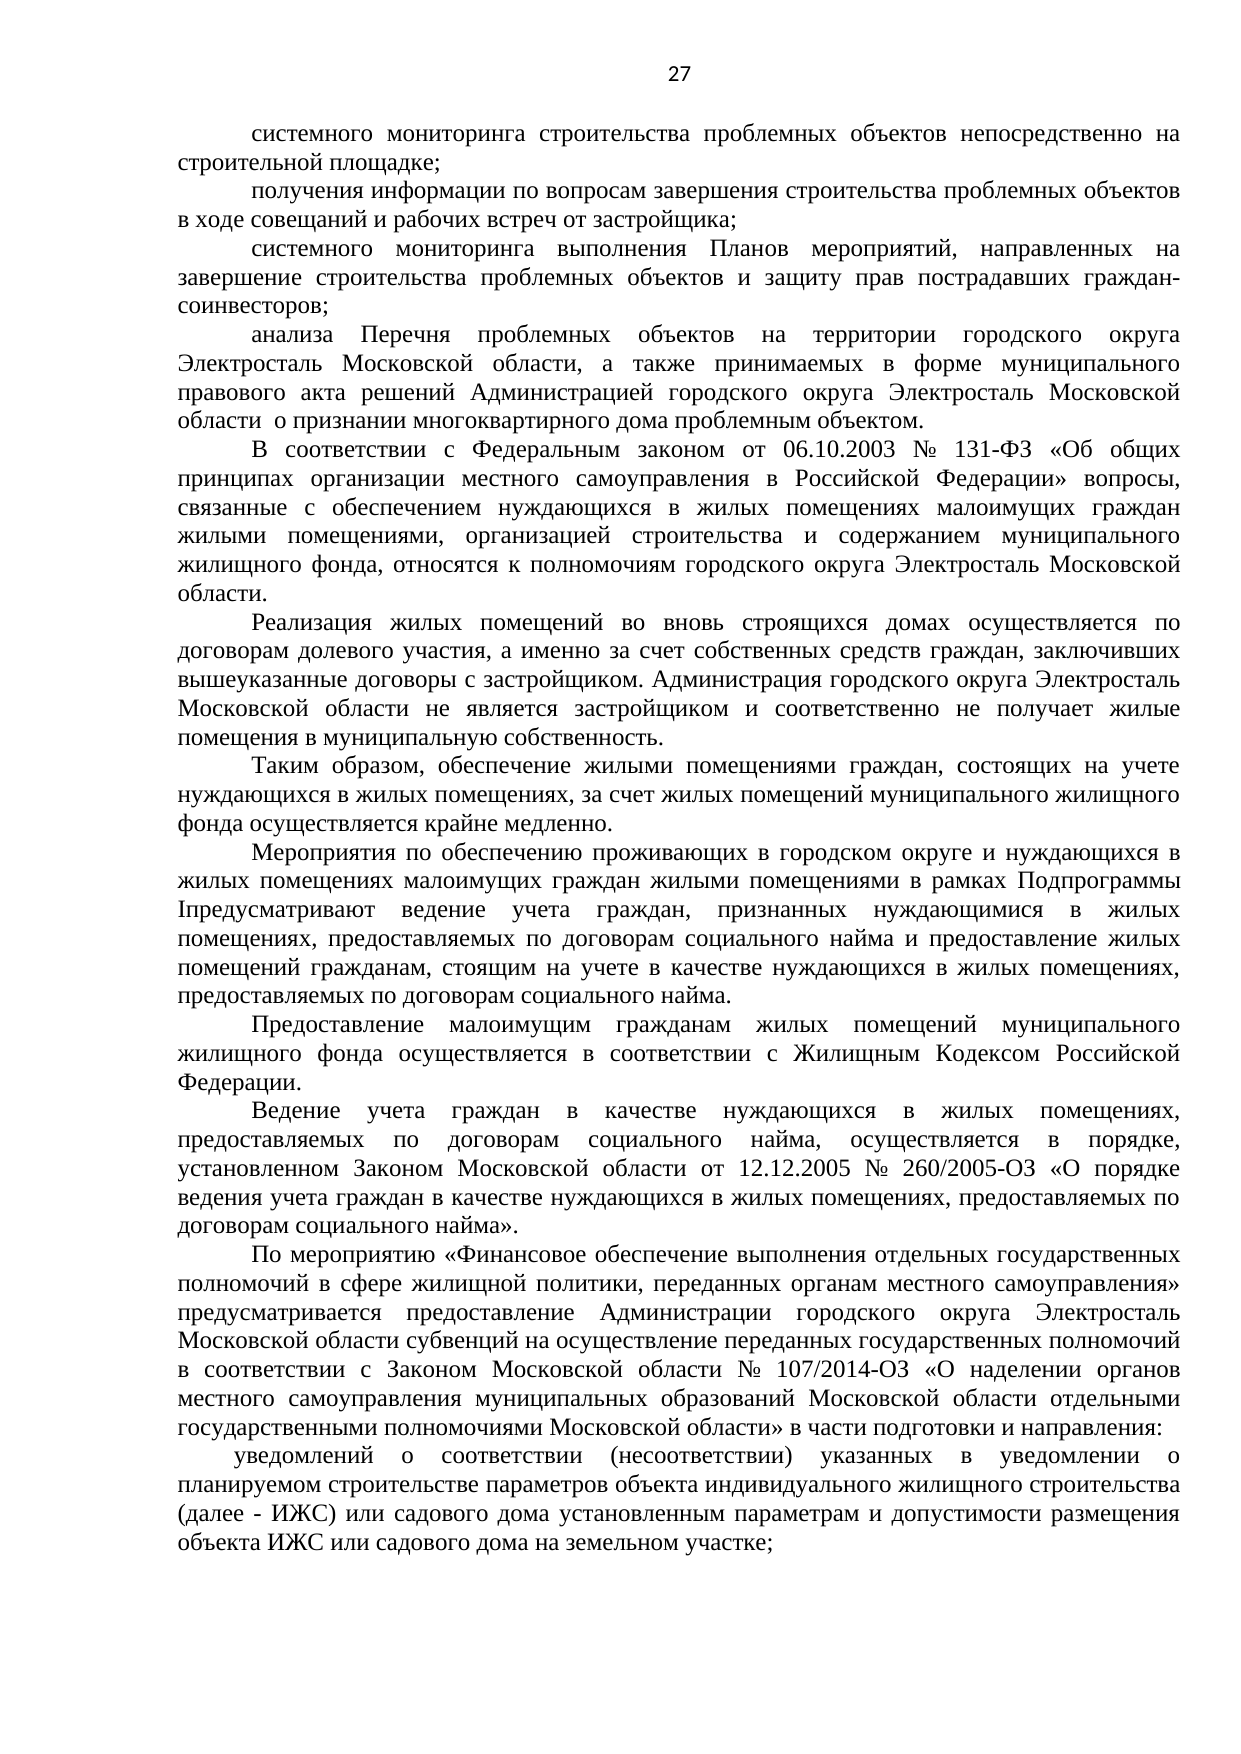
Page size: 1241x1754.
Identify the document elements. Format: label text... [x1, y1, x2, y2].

text уведомлений о соответствии (несоответствии) указанных в уведомлении о планируемом строительстве параметров объекта индивидуального жилищного строительства (далее - ИЖС) или садового дома установленным параметрам и допустимости размещения объекта ИЖС или садового дома на земельном участке; [177, 1441, 1181, 1556]
text Таким образом, обеспечение жилыми помещениями граждан, состоящих на учете нуждающихся в жилых помещениях, за счет жилых помещений муниципального жилищного фонда осуществляется крайне медленно. [177, 751, 1181, 837]
text системного мониторинга выполнения Планов мероприятий, направленных на завершение строительства проблемных объектов и защиту прав пострадавших граждан-соинвесторов; [177, 233, 1181, 319]
text По мероприятию «Финансовое обеспечение выполнения отдельных государственных полномочий в сфере жилищной политики, переданных органам местного самоуправления» предусматривается предоставление Администрации городского округа Электросталь Московской области субвенций на осуществление переданных государственных полномочий в соответствии с Законом Московской области № 107/2014-ОЗ «О наделении органов местного самоуправления муниципальных образований Московской области отдельными государственными полномочиями Московской области» в части подготовки и направления: [177, 1239, 1181, 1441]
text В соответствии с Федеральным законом от 06.10.2003 № 131-ФЗ «Об общих принципах организации местного самоуправления в Российской Федерации» вопросы, связанные с обеспечением нуждающихся в жилых помещениях малоимущих граждан жилыми помещениями, организацией строительства и содержанием муниципального жилищного фонда, относятся к полномочиям городского округа Электросталь Московской области. [177, 434, 1181, 607]
text Предоставление малоимущим гражданам жилых помещений муниципального жилищного фонда осуществляется в соответствии с Жилищным Кодексом Российской Федерации. [177, 1009, 1181, 1096]
text Ведение учета граждан в качестве нуждающихся в жилых помещениях, предоставляемых по договорам социального найма, осуществляется в порядке, установленном Законом Московской области от 12.12.2005 № 260/2005-ОЗ «О порядке ведения учета граждан в качестве нуждающихся в жилых помещениях, предоставляемых по договорам социального найма». [177, 1096, 1181, 1239]
text Мероприятия по обеспечению проживающих в городском округе и нуждающихся в жилых помещениях малоимущих граждан жилыми помещениями в рамках Подпрограммы Iпредусматривают ведение учета граждан, признанных нуждающимися в жилых помещениях, предоставляемых по договорам социального найма и предоставление жилых помещений гражданам, стоящим на учете в качестве нуждающихся в жилых помещениях, предоставляемых по договорам социального найма. [177, 837, 1181, 1009]
text анализа Перечня проблемных объектов на территории городского округа Электросталь Московской области, а также принимаемых в форме муниципального правового акта решений Администрацией городского округа Электросталь Московской области о признании многоквартирного дома проблемным объектом. [177, 319, 1181, 434]
text получения информации по вопросам завершения строительства проблемных объектов в ходе совещаний и рабочих встреч от застройщика; [177, 176, 1181, 233]
text системного мониторинга строительства проблемных объектов непосредственно на строительной площадке; [177, 118, 1181, 176]
text Реализация жилых помещений во вновь строящихся домах осуществляется по договорам долевого участия, а именно за счет собственных средств граждан, заключивших вышеуказанные договоры с застройщиком. Администрация городского округа Электросталь Московской области не является застройщиком и соответственно не получает жилые помещения в муниципальную собственность. [177, 607, 1181, 751]
